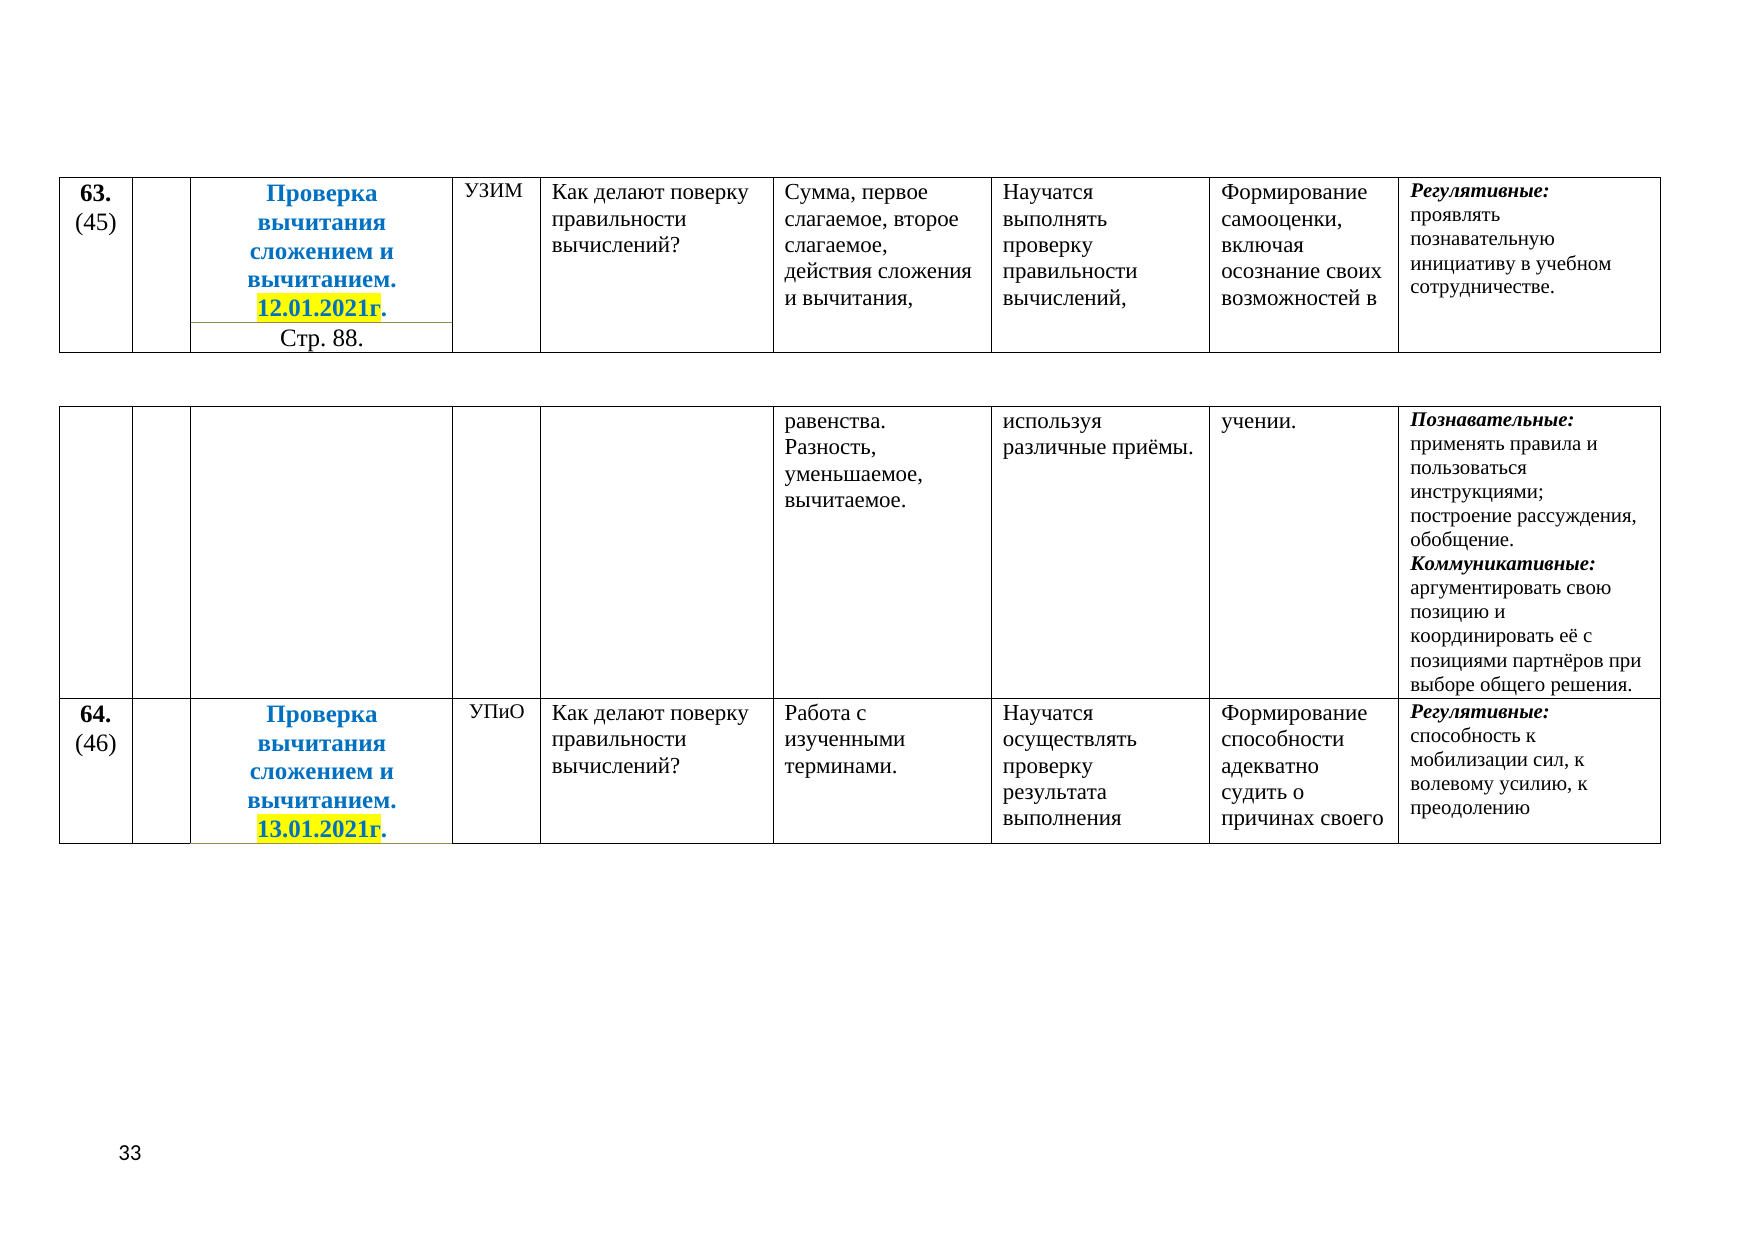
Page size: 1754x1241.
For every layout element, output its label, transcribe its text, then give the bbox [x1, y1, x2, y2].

table_header [541, 407, 773, 698]
table_cell УЗИМ [453, 178, 540, 352]
table_cell Регулятивные: проявлять познавательную инициативу в учебном сотрудничестве. [1399, 178, 1660, 352]
table_cell [133, 178, 190, 352]
table_header используя различные приёмы. [992, 407, 1209, 698]
table_header учении. [1210, 407, 1398, 698]
table_header равенства. Разность, уменьшаемое, вычитаемое. [774, 407, 991, 698]
table_cell Регулятивные: способность к мобилизации сил, к волевому усилию, к преодолению препятствий. Познавательные: применять правила и пользоваться инструкциями, осуществлять рефлексию способов действий; применять полученную информацию. Коммуникативные: взаимный контроль и оказывать в сотрудничестве необходимую взаимопомощь. [1399, 699, 1660, 843]
table_header [133, 407, 190, 698]
table_header Познавательные: применять правила и пользоваться инструкциями; построение рассуждения, обобщение. Коммуникативные: аргументировать свою позицию и координировать её с позициями партнёров при выборе общего решения. [1399, 407, 1660, 698]
table_cell [133, 699, 190, 843]
table_cell Формирование способности адекватно судить о причинах своего успеха (не успеха) в учении, уважать себя и верить в успех. [1210, 699, 1398, 843]
table_cell Как делают поверку правильности вычислений? [541, 699, 773, 843]
table_header [60, 407, 132, 698]
table_cell Научатся выполнять проверку правильности вычислений, [992, 178, 1209, 352]
table_cell 64. (46) [60, 699, 132, 843]
table_cell УПиО [453, 699, 540, 843]
table_header [191, 407, 452, 698]
table_cell Сумма, первое слагаемое, второе слагаемое, действия сложения и вычитания, [774, 178, 991, 352]
table_cell Формирование самооценки, включая осознание своих возможностей в [1210, 178, 1398, 352]
table_cell Стр. 88. [191, 323, 452, 352]
table_cell Работа с изученными терминами. [774, 699, 991, 843]
table_header [453, 407, 540, 698]
table_cell Научатся осуществлять проверку результата выполнения арифметического действия; решения уравнений подбором; оценивать правильность хода операций. [992, 699, 1209, 843]
table_cell Проверка вычитания сложением и вычитанием. 12.01.2021г. [191, 178, 452, 322]
table_cell 63. (45) [60, 178, 132, 352]
table_cell Как делают поверку правильности вычислений? [541, 178, 773, 352]
table_cell Проверка вычитания сложением и вычитанием. 13.01.2021г. [191, 699, 452, 843]
